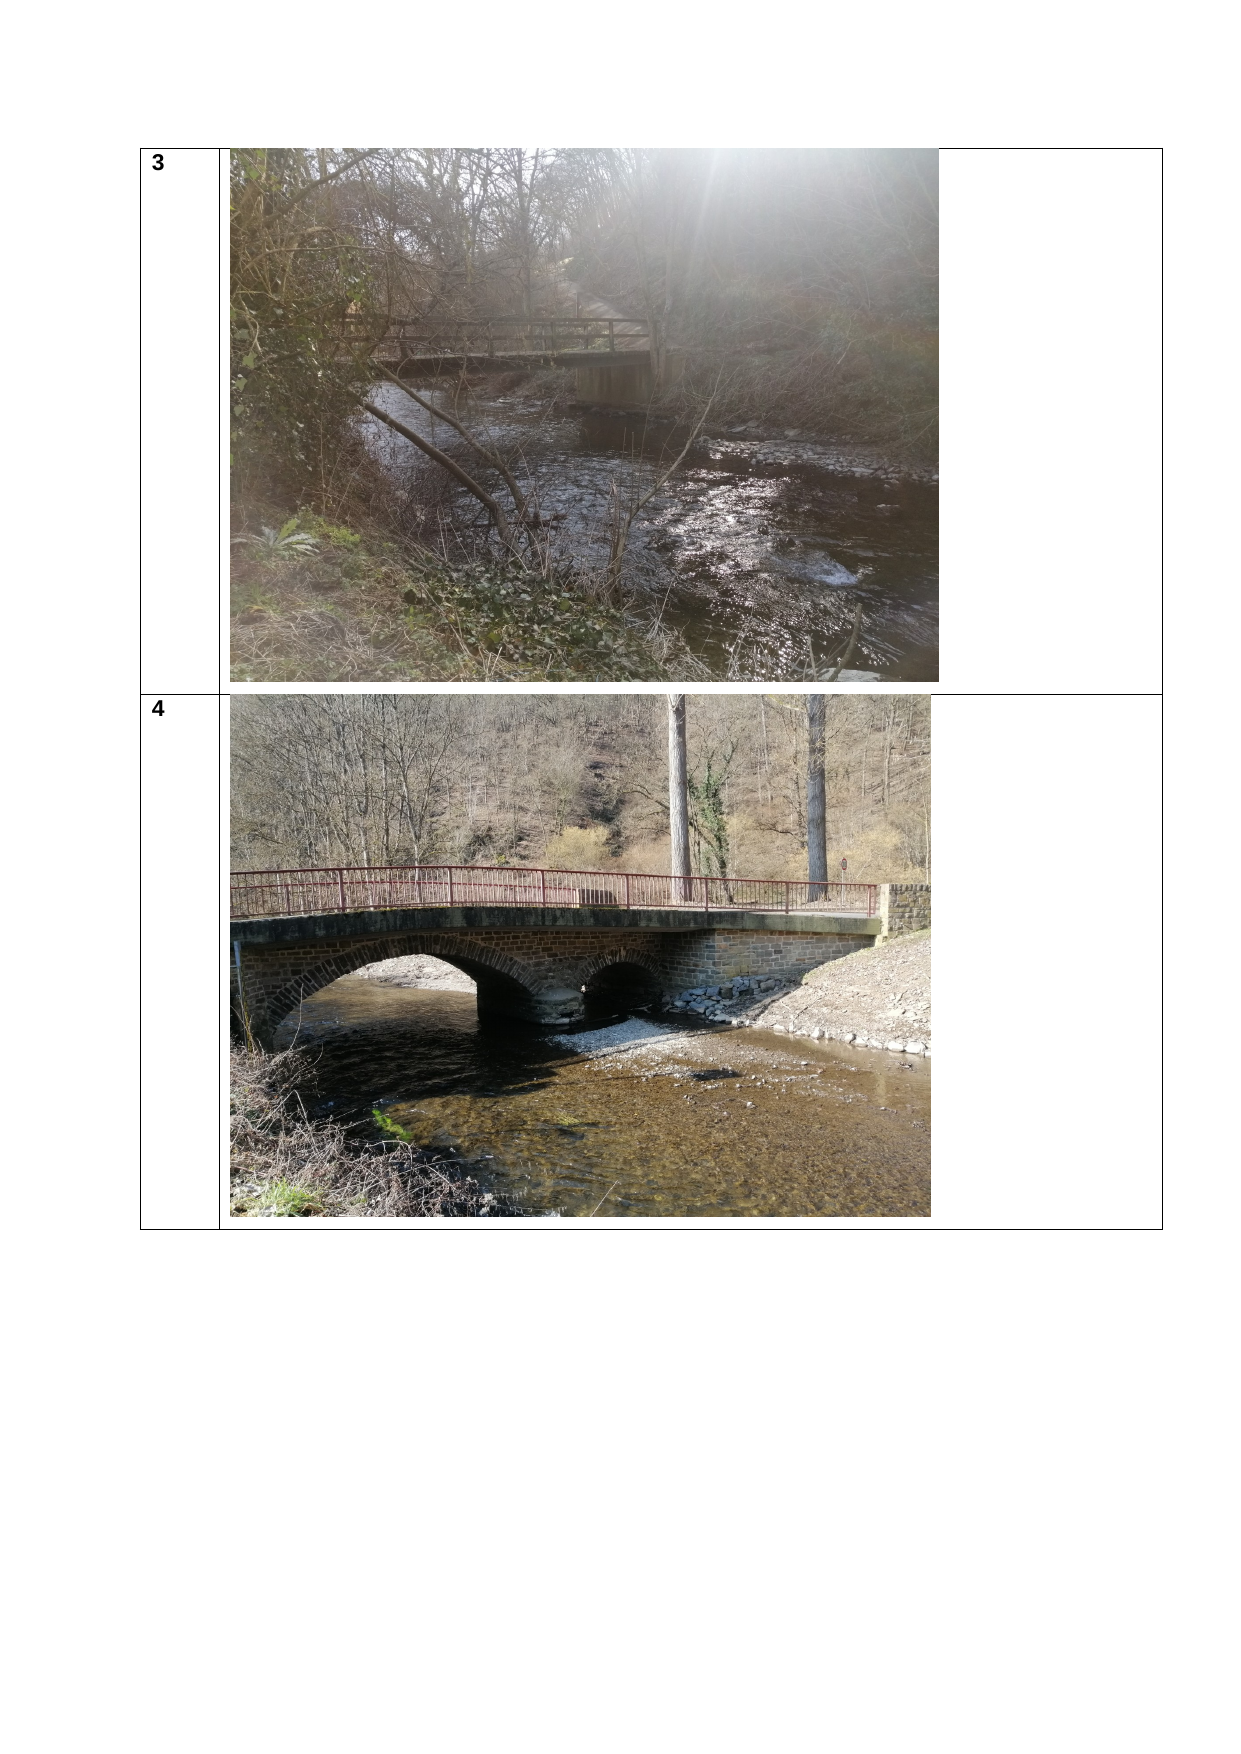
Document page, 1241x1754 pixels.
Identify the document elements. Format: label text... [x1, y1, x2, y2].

picture [230, 148, 939, 682]
picture [230, 694, 931, 1217]
table_cell [220, 695, 1162, 1229]
table_cell 3 [141, 149, 219, 694]
table_cell 4 [141, 695, 219, 1229]
table_cell [220, 149, 1162, 694]
